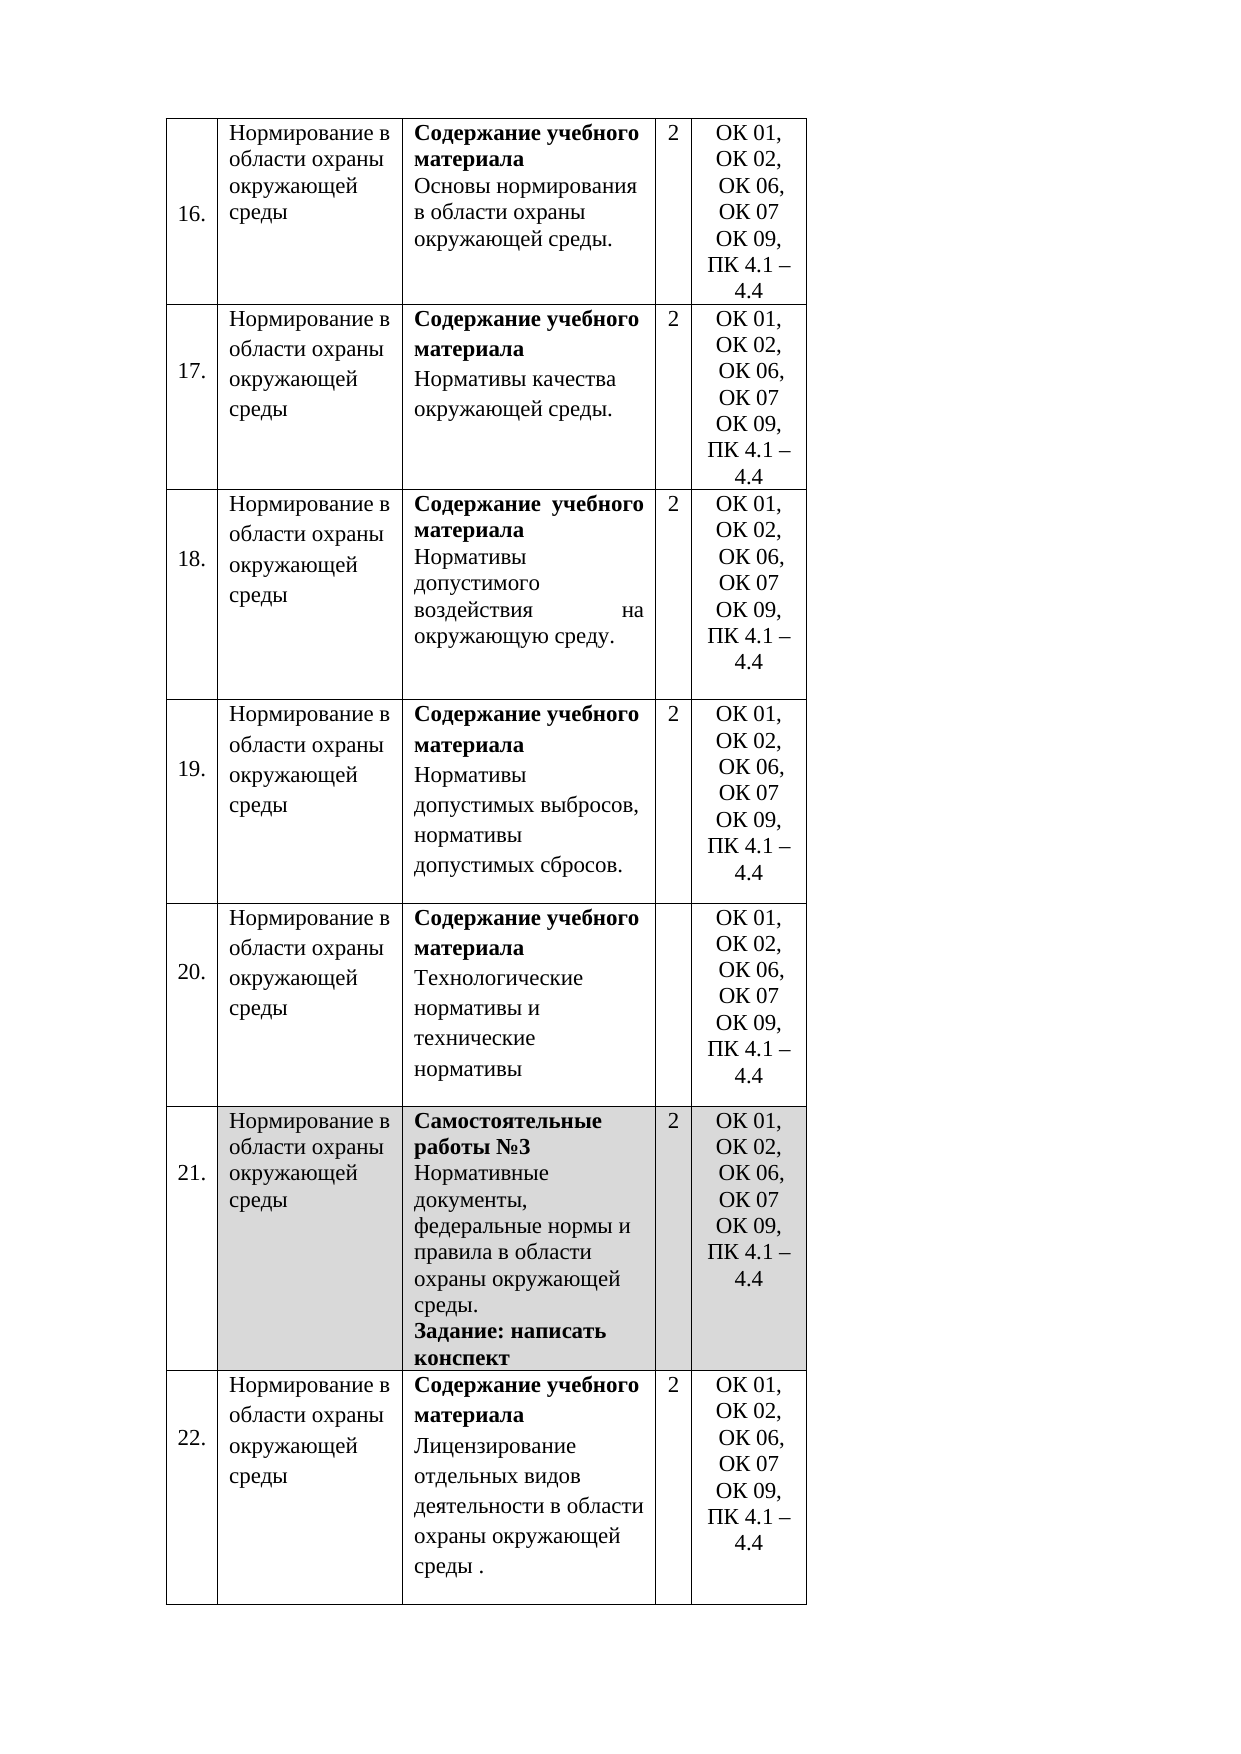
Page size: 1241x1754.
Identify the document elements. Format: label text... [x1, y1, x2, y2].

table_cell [692, 1371, 806, 1603]
table_cell Нормирование в области охраны окружающей среды [218, 490, 402, 699]
table_cell 2 [656, 700, 691, 902]
table_cell 2 [656, 119, 691, 304]
table_cell ОК 01, ОК 02, ОК 06, ОК 07 ОК 09, ПК 4.1 – 4.4 [692, 700, 806, 902]
table_cell ОК 01, ОК 02, ОК 06, ОК 07 ОК 09, ПК 4.1 – 4.4 [692, 305, 806, 489]
table_cell 18. [167, 490, 217, 699]
table_cell Содержание учебного материала Нормативы допустимого воздействия на окружающую среду. [403, 490, 655, 699]
table_cell Содержание учебного материала Основы нормирования в области охраны окружающей среды. [403, 119, 655, 304]
table_cell 19. [167, 700, 217, 902]
table_cell 16. [167, 119, 217, 304]
table_cell Нормирование в области охраны окружающей среды [218, 305, 402, 489]
table_cell Содержание учебного материала Технологические нормативы и технические нормативы [403, 904, 655, 1106]
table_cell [692, 119, 806, 304]
table_cell 2 [656, 490, 691, 699]
table_cell Нормирование в области охраны окружающей среды [218, 119, 402, 304]
table_cell 22. [167, 1371, 217, 1603]
table_cell ОК 01, ОК 02, ОК 06, ОК 07 ОК 09, ПК 4.1 – 4.4 [692, 1107, 806, 1370]
table_cell Содержание учебного материала Нормативы качества окружающей среды. [403, 305, 655, 489]
table_cell [656, 904, 691, 1106]
table_cell Самостоятельные работы №3 Нормативные документы, федеральные нормы и правила в области охраны окружающей среды. Задание: написать конспект [403, 1107, 655, 1370]
table_cell Содержание учебного материала Нормативы допустимых выбросов, нормативы допустимых сбросов. [403, 700, 655, 902]
table_cell Нормирование в области охраны окружающей среды [218, 700, 402, 902]
table_cell 21. [167, 1107, 217, 1370]
table_cell 2 [656, 1107, 691, 1370]
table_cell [218, 1371, 402, 1603]
table_cell Нормирование в области охраны окружающей среды [218, 904, 402, 1106]
table_cell ОК 01, ОК 02, ОК 06, ОК 07 ОК 09, ПК 4.1 – 4.4 [692, 490, 806, 699]
table_cell ОК 01, ОК 02, ОК 06, ОК 07 ОК 09, ПК 4.1 – 4.4 [692, 904, 806, 1106]
table_cell 20. [167, 904, 217, 1106]
table_cell Содержание учебного материала Лицензирование отдельных видов деятельности в области охраны окружающей среды . [403, 1371, 655, 1603]
table_cell 2 [656, 1371, 691, 1603]
table_cell Нормирование в области охраны окружающей среды [218, 1107, 402, 1370]
table_cell 2 [656, 305, 691, 489]
table_cell 17. [167, 305, 217, 489]
